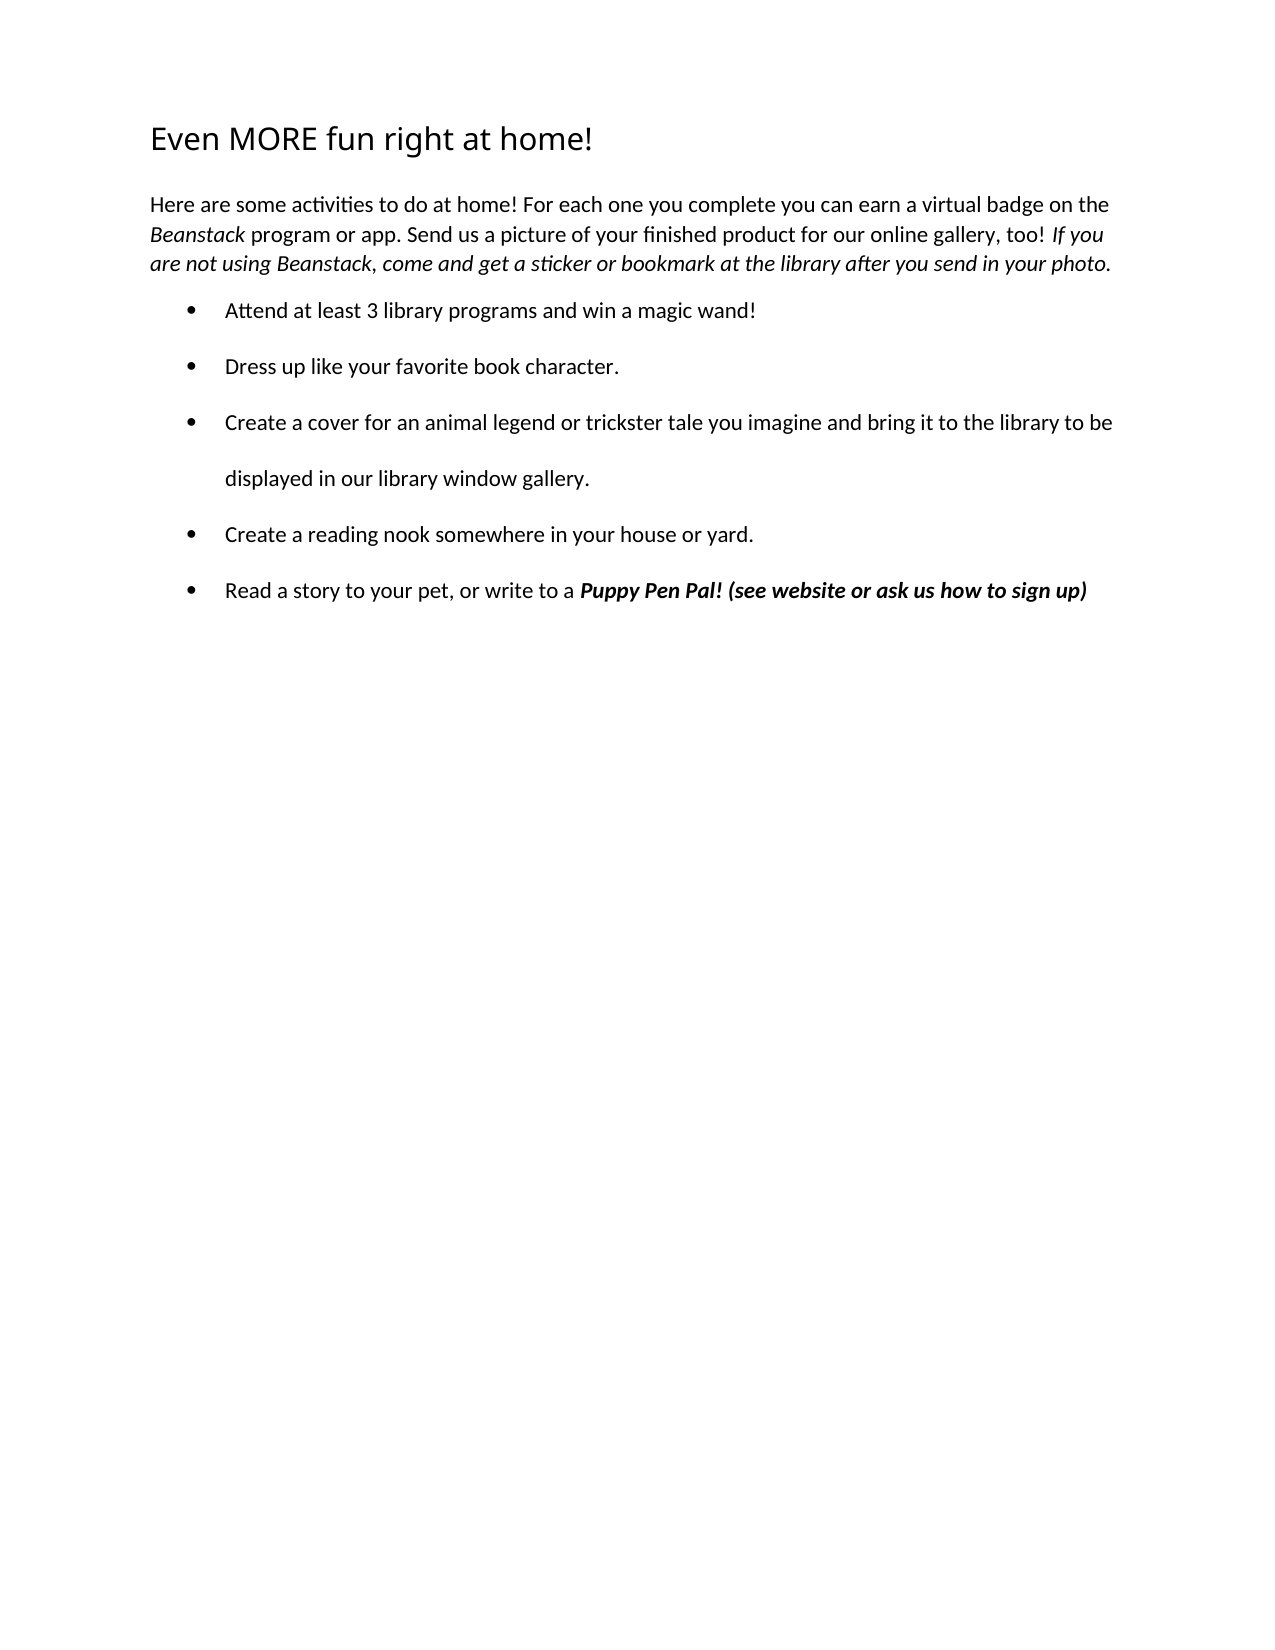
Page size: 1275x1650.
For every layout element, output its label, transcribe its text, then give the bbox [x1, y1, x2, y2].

list Dress up like your favorite book character. [187, 352, 1125, 380]
text Here are some activities to do at home! For each one you complete you can earn a virtual badge on the Beanstack program or app. Send us a picture of your finished product for our online gallery, too! If you are not using Beanstack, come and get a sticker or bookmark at the library after you send in your photo. [150, 190, 1125, 278]
text Even MORE fun right at home! [150, 117, 1128, 159]
list Create a reading nook somewhere in your house or yard. [187, 520, 1125, 548]
list Create a cover for an animal legend or trickster tale you imagine and bring it to the library to be displayed in our library window gallery. [187, 408, 1125, 492]
list Read a story to your pet, or write to a Puppy Pen Pal! (see website or ask us how to sign up) [187, 576, 1125, 604]
list Attend at least 3 library programs and win a magic wand! [187, 296, 1125, 324]
